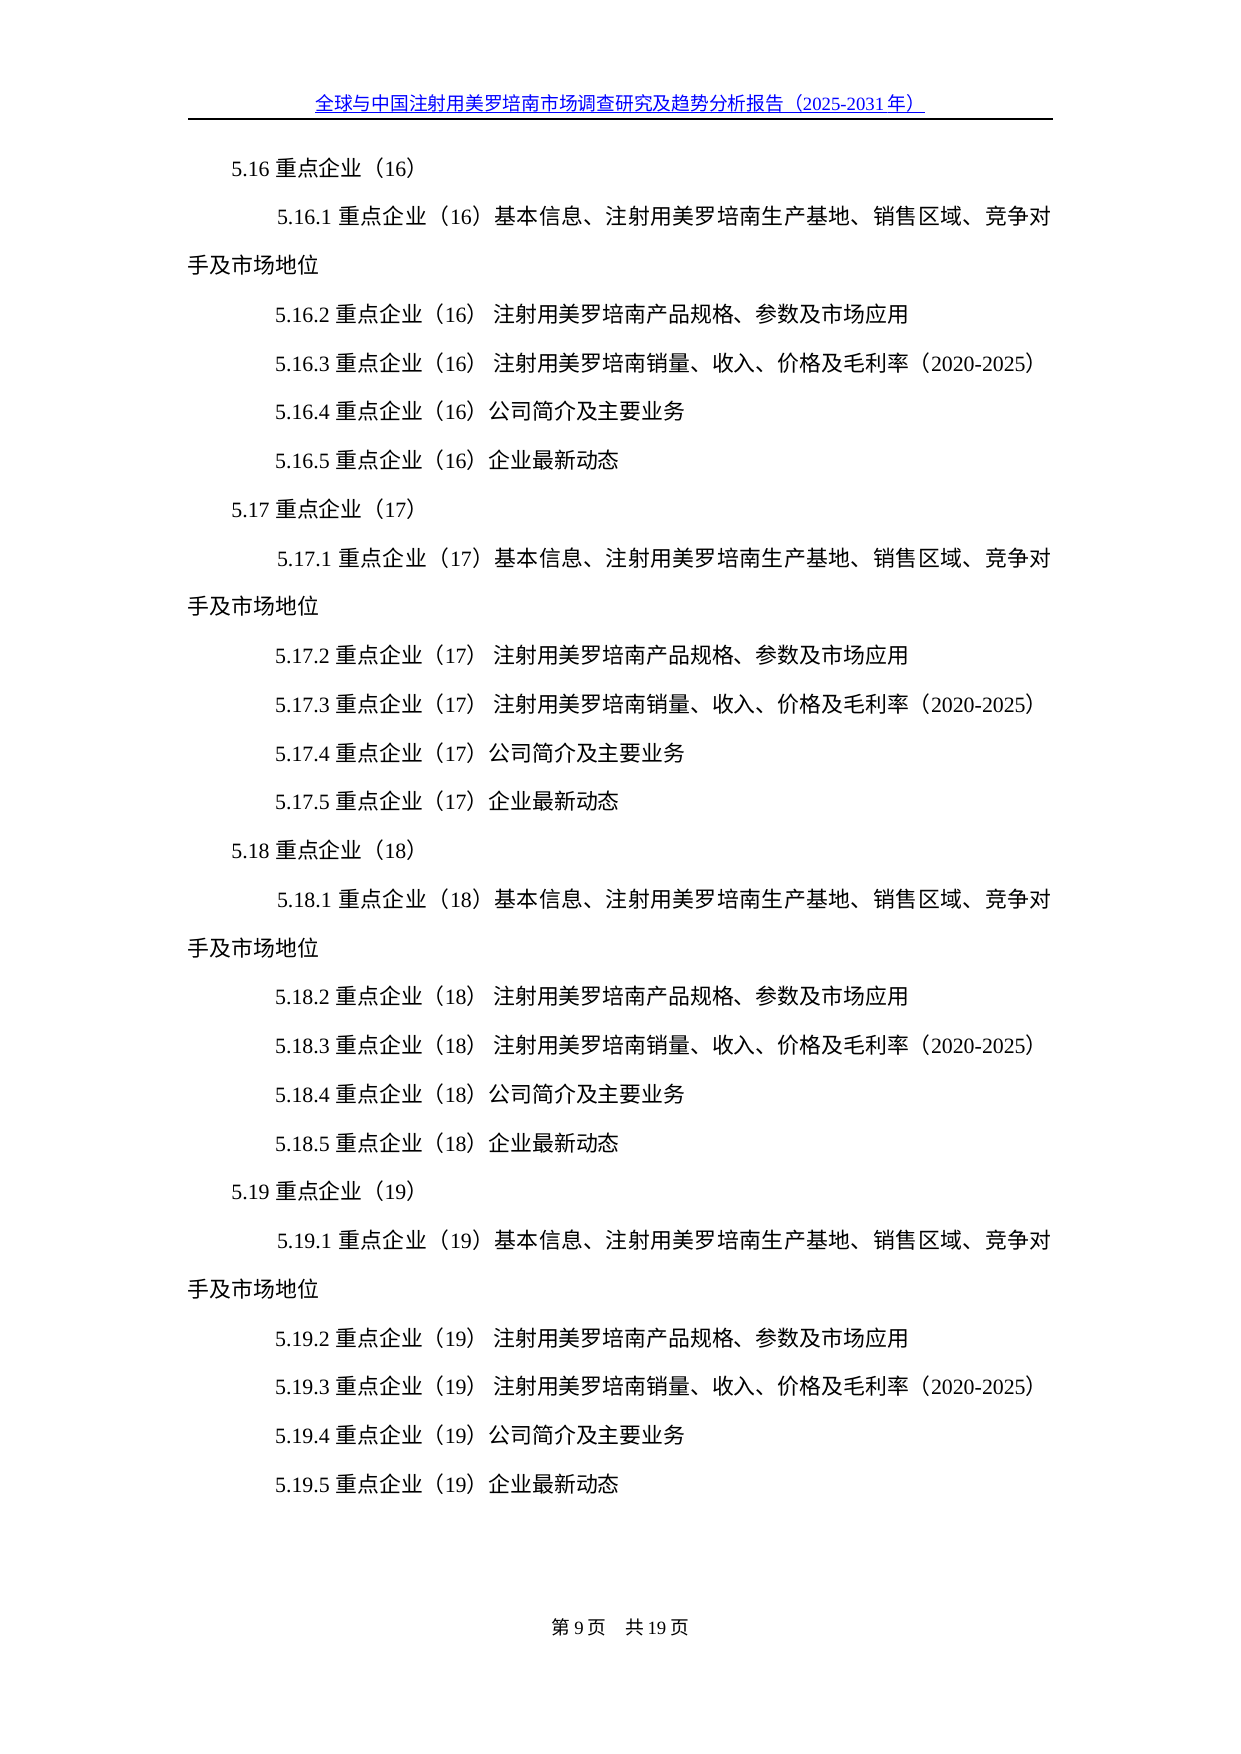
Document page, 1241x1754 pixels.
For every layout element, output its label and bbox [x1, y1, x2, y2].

text [187, 150, 1053, 1499]
